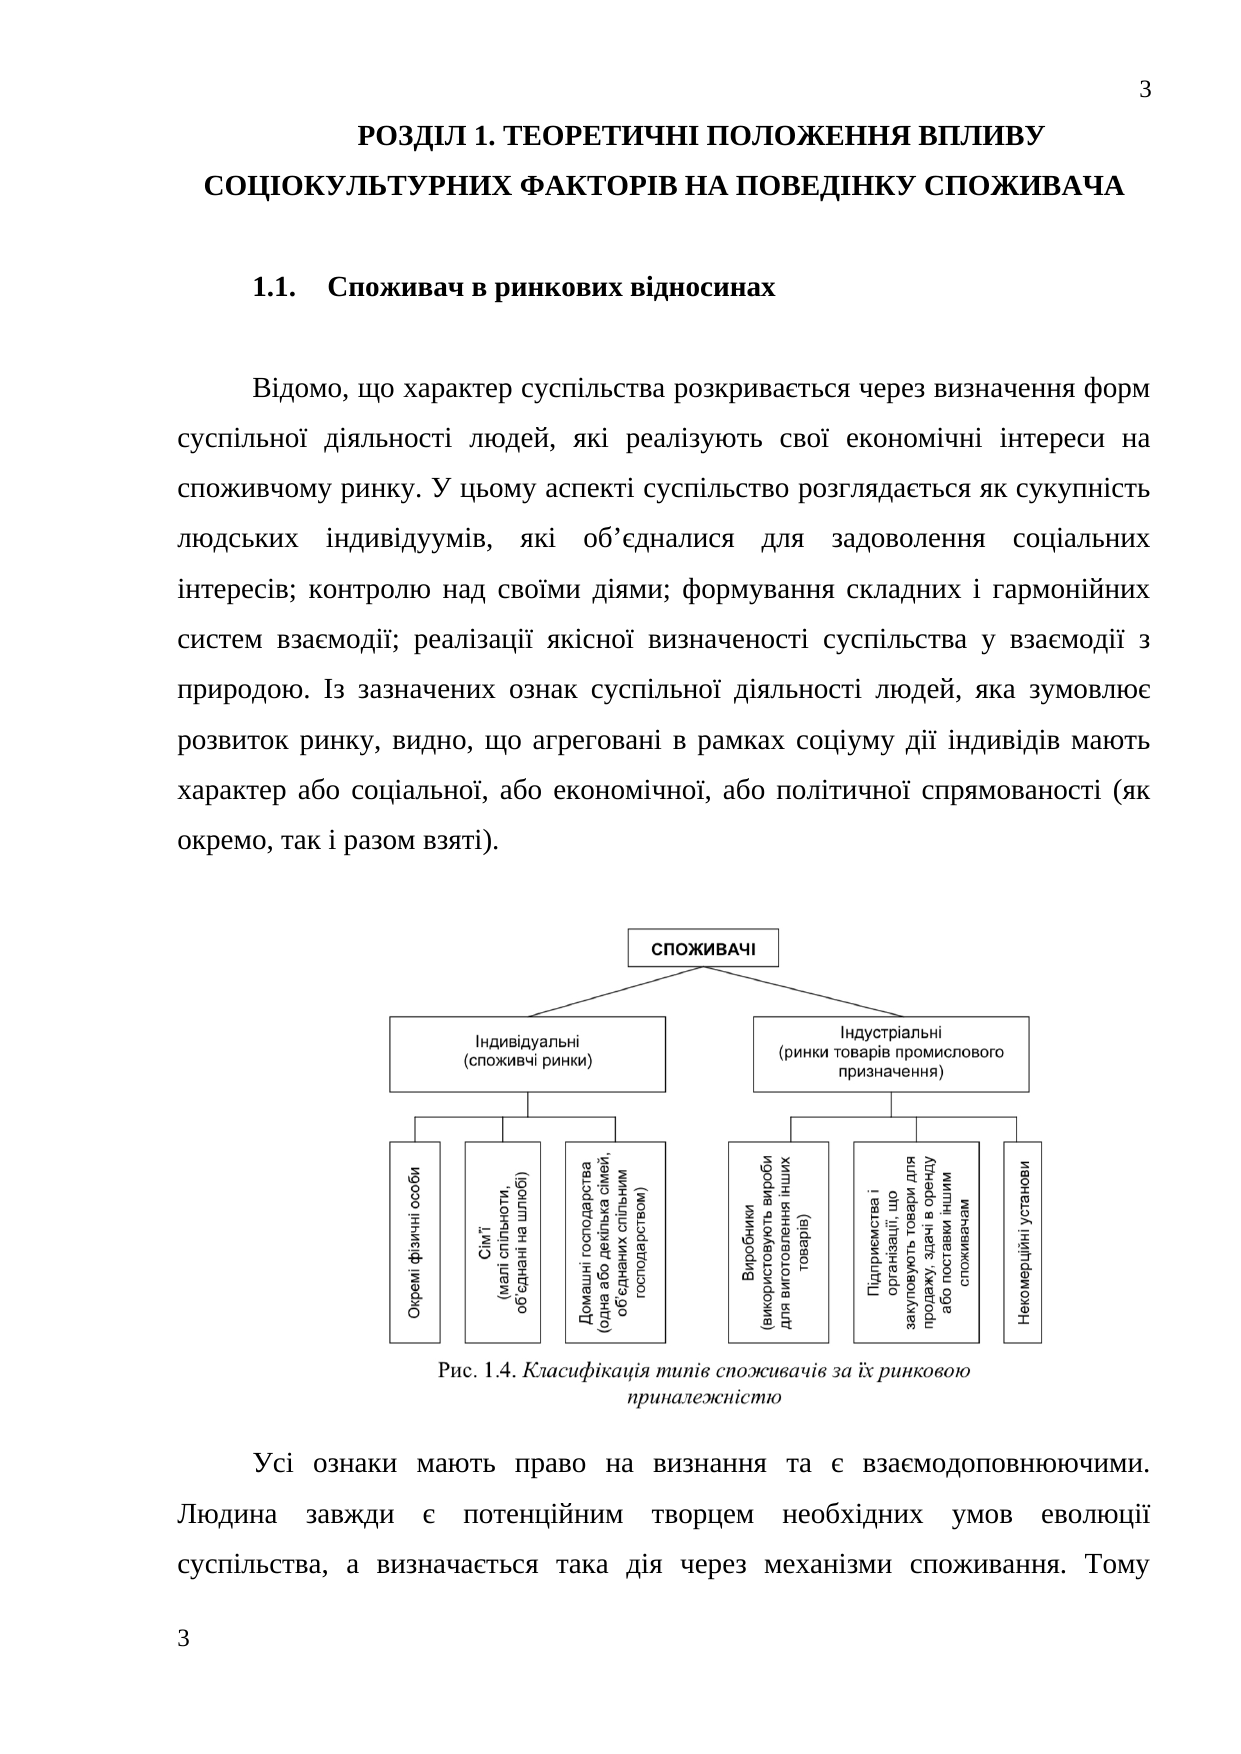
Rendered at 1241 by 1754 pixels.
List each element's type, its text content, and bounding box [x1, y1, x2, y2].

text Відомо, що характер суспільства розкривається через визначення форм суспільної діяльності людей, які реалізують свої економічні інтереси на споживчому ринку. У цьому аспекті суспільство розглядається як сукупність людських індивідуумів, які об’єдналися для задоволення соціальних інтересів; контролю над своїми діями; формування складних і гармонійних систем взаємодії; реалізації якісної визначеності суспільства у взаємодії з природою. Із зазначених ознак суспільної діяльності людей, яка зумовлює розвиток ринку, видно, що агреговані в рамках соціуму дії індивідів мають характер або соціальної, або економічної, або політичної спрямованості (як окремо, так і разом взяті). [177, 370, 1152, 856]
picture [327, 924, 1073, 1412]
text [177, 923, 1152, 1580]
list Споживач в ринкових відносинах [177, 269, 1152, 303]
text РОЗДІЛ 1. ТЕОРЕТИЧНІ ПОЛОЖЕННЯ ВПЛИВУ СОЦІОКУЛЬТУРНИХ ФАКТОРІВ НА ПОВЕДІНКУ СПОЖИВАЧА [177, 118, 1152, 202]
